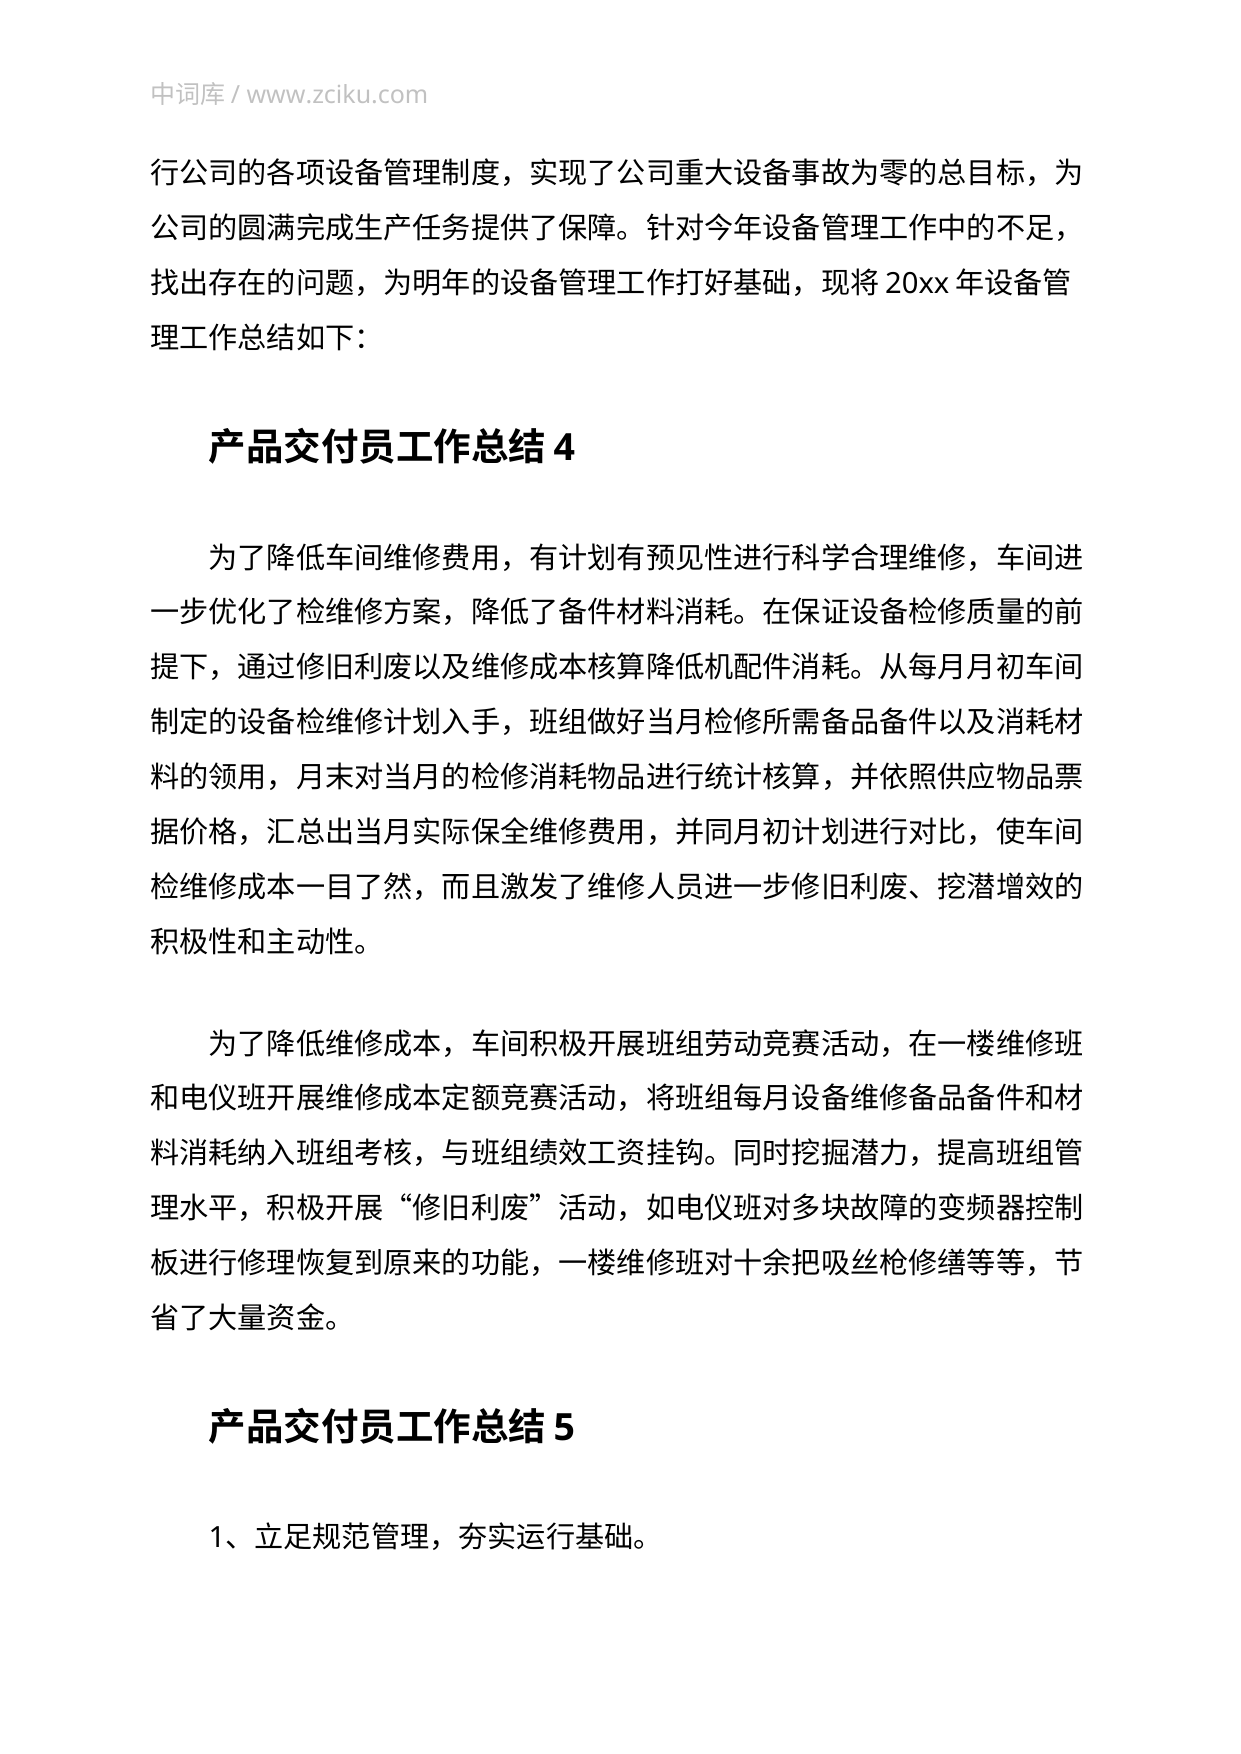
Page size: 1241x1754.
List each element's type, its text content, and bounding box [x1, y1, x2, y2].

text 为了降低维修成本，车间积极开展班组劳动竞赛活动，在一楼维修班和电仪班开展维修成本定额竞赛活动，将班组每月设备维修备品备件和材料消耗纳入班组考核，与班组绩效工资挂钩。同时挖掘潜力，提高班组管理水平，积极开展“修旧利废”活动，如电仪班对多块故障的变频器控制板进行修理恢复到原来的功能，一楼维修班对十余把吸丝枪修缮等等，节省了大量资金。 [150, 1020, 1090, 1337]
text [150, 150, 1090, 357]
text 产品交付员工作总结5 [150, 1396, 1090, 1451]
text 为了降低车间维修费用，有计划有预见性进行科学合理维修，车间进一步优化了检维修方案，降低了备件材料消耗。在保证设备检修质量的前提下，通过修旧利废以及维修成本核算降低机配件消耗。从每月月初车间制定的设备检维修计划入手，班组做好当月检修所需备品备件以及消耗材料的领用，月末对当月的检修消耗物品进行统计核算，并依照供应物品票据价格，汇总出当月实际保全维修费用，并同月初计划进行对比，使车间检维修成本一目了然，而且激发了维修人员进一步修旧利废、挖潜增效的积极性和主动性。 [150, 534, 1090, 961]
text 1、立足规范管理，夯实运行基础。 [150, 1514, 1090, 1556]
text 产品交付员工作总结4 [150, 417, 1090, 471]
